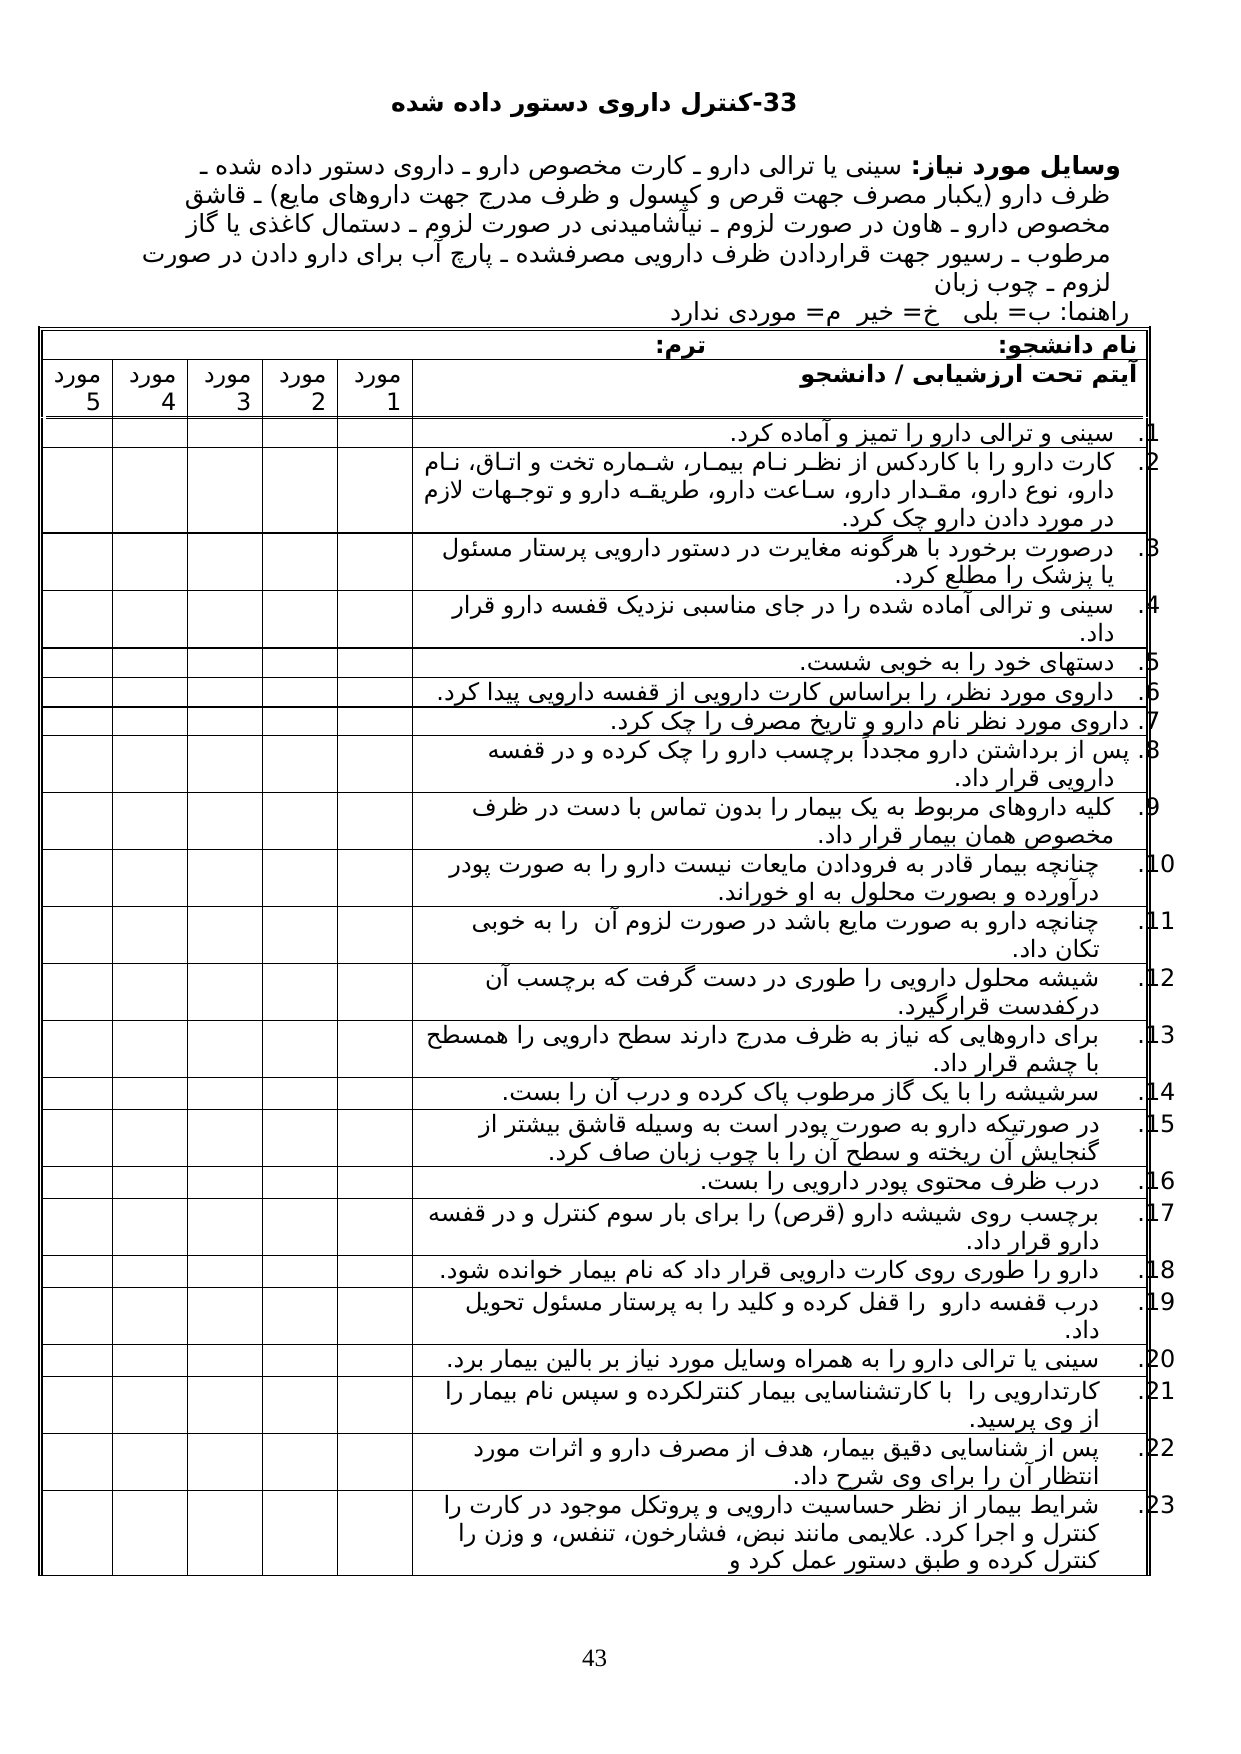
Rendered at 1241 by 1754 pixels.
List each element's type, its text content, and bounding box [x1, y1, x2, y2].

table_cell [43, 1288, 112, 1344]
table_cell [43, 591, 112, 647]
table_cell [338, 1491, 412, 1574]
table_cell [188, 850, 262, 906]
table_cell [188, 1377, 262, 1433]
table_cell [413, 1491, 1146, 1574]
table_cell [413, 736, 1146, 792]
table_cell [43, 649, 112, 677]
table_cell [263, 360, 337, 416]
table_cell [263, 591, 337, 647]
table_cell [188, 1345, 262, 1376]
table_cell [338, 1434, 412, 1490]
text راهنما: ب= بلی خ= خیر م= موردی ندارد [136, 297, 1129, 326]
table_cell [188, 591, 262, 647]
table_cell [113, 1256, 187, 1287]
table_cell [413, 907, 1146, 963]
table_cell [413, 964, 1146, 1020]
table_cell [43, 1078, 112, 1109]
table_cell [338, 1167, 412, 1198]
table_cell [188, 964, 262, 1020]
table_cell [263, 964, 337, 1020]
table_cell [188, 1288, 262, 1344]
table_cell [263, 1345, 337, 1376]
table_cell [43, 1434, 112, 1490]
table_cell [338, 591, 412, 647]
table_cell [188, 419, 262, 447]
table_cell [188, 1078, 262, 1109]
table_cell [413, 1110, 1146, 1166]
text وسایل مورد نیاز: سینی یا ترالی دارو ـ کارت مخصوص دارو ـ داروی دستور داده شده ـ ظرف دارو (یکبار مصرف جهت قرص و کپسول و ظرف مدرج جهت داروهای مایع) ـ قاشق مخصوص دارو ـ هاون در صورت لزوم ـ نیآشامیدنی در صورت لزوم ـ دستمال کاغذی یا گاز مرطوب ـ رسیور جهت قراردادن ظرف دارویی مصرفشده ـ پارچ آب برای دارو دادن در صورت لزوم ـ چوب زبان [136, 151, 1129, 297]
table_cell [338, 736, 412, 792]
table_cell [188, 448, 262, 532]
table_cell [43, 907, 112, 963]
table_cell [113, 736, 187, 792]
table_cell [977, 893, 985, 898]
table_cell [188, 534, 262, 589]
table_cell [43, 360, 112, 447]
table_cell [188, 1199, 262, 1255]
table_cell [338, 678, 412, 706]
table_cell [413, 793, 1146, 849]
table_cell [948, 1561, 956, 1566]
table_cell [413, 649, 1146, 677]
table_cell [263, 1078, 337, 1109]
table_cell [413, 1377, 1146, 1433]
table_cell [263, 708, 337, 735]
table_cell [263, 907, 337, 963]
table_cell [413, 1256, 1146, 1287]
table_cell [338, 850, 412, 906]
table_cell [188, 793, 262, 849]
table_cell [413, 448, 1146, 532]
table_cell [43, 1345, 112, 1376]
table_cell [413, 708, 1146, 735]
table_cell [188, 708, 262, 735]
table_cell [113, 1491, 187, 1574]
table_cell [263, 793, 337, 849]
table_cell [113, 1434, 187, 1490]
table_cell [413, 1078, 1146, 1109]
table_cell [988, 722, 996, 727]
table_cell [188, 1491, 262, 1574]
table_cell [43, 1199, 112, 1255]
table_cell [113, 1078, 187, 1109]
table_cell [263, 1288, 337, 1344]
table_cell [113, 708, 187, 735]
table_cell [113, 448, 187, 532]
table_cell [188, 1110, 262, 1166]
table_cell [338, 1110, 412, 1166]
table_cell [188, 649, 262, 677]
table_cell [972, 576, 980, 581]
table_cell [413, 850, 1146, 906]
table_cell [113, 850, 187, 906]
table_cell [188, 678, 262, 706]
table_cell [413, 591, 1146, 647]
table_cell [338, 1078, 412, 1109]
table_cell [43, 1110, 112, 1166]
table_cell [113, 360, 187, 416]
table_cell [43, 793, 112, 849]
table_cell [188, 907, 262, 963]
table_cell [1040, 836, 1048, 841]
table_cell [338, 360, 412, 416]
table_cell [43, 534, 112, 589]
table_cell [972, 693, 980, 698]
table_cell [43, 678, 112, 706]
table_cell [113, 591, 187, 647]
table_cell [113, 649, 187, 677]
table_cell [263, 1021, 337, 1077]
text 33-کنترل داروی دستور داده شده [136, 89, 1053, 118]
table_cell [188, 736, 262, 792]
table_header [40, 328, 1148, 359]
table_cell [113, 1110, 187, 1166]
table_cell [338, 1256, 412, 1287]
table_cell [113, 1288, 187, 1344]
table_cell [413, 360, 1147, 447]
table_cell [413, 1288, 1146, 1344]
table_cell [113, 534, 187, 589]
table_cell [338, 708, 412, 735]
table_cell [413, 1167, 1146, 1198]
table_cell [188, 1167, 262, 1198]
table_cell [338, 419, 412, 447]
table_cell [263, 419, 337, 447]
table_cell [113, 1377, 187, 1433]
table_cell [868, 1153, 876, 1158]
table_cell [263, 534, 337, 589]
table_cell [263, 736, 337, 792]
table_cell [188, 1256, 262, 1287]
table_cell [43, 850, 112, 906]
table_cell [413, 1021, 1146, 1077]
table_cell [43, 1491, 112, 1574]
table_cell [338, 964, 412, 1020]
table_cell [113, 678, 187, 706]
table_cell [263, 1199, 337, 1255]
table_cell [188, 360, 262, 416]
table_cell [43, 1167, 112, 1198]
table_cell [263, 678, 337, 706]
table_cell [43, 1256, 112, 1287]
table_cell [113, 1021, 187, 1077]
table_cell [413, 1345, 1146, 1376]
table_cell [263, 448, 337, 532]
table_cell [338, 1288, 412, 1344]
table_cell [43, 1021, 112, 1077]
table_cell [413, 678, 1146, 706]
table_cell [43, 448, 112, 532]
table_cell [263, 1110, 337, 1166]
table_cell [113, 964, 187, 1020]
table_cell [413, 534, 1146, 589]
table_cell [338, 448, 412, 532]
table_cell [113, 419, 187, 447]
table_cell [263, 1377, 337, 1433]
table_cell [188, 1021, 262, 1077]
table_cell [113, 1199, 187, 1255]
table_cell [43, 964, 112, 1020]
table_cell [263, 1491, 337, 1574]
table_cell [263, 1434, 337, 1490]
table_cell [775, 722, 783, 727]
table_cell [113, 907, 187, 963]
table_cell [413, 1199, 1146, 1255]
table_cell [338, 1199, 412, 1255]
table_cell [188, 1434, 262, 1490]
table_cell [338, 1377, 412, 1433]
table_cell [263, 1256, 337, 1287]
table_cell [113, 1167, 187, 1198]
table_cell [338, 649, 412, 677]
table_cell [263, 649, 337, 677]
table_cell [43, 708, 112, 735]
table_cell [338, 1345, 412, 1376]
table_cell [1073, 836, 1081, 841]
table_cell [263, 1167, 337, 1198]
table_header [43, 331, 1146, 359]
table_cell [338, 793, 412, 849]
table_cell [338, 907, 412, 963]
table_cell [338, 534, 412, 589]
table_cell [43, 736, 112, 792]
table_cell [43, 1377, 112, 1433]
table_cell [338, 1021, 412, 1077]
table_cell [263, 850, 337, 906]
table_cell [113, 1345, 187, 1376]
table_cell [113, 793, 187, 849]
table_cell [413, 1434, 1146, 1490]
